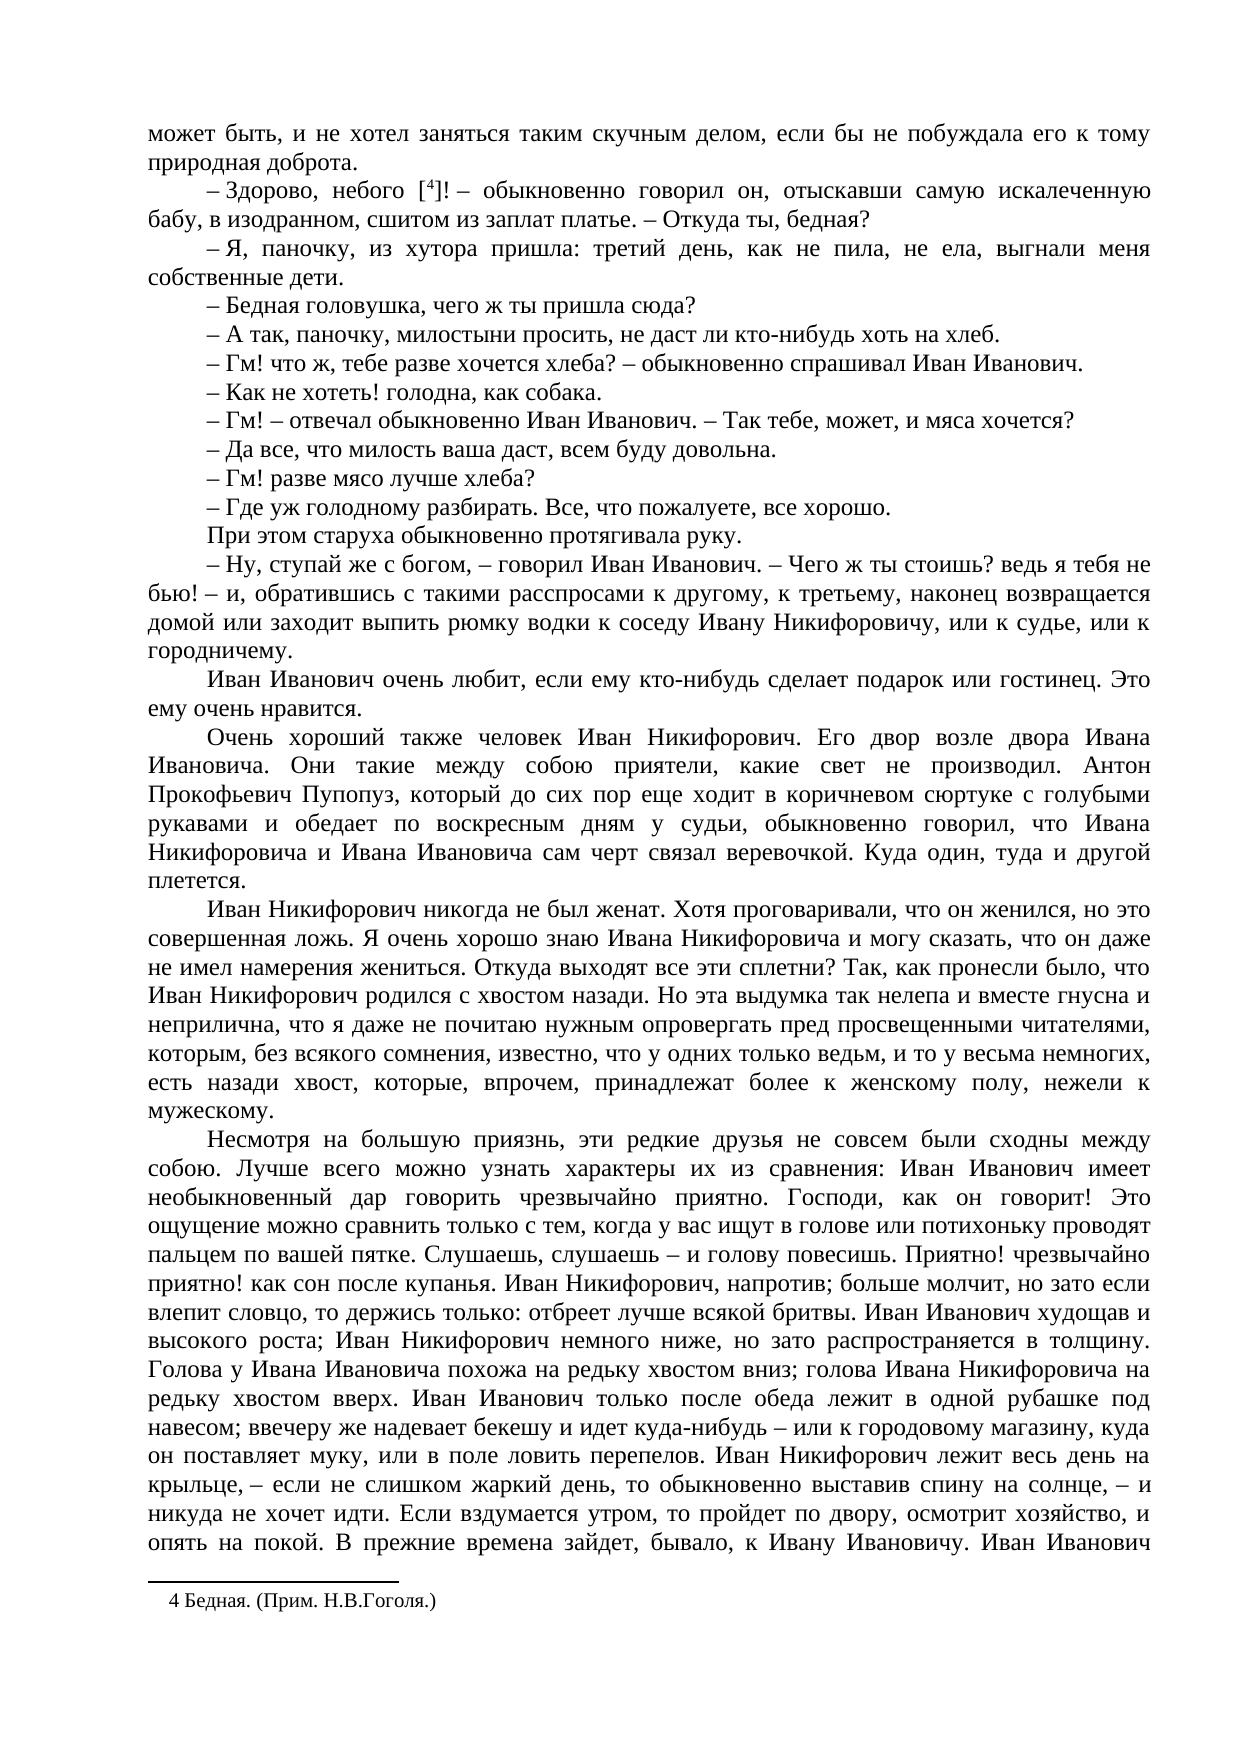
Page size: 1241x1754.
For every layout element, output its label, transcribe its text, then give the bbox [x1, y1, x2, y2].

text Очень хороший также человек Иван Никифорович. Его двор возле двора Ивана Ивановича. Они такие между собою приятели, какие свет не производил. Антон Прокофьевич Пупопуз, который до сих пор еще ходит в коричневом сюртуке с голубыми рукавами и обедает по воскресным дням у судьи, обыкновенно говорил, что Ивана Никифоровича и Ивана Ивановича сам черт связал веревочкой. Куда один, туда и другой плетется. [148, 722, 1152, 894]
text Иван Иванович очень любит, если ему кто-нибудь сделает подарок или гостинец. Это ему очень нравится. [148, 664, 1152, 722]
text При этом старуха обыкновенно протягивала руку. [148, 521, 1152, 549]
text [148, 1124, 1152, 1556]
text – А так, паночку, милостыни просить, не даст ли кто-нибудь хоть на хлеб. [148, 319, 1152, 348]
text – Да все, что милость ваша даст, всем буду довольна. [148, 434, 1152, 463]
text – Бедная головушка, чего ж ты пришла сюда? [148, 291, 1152, 319]
text – Ну, ступай же с богом, – говорил Иван Иванович. – Чего ж ты стоишь? ведь я тебя не бью! – и, обратившись с такими расспросами к другому, к третьему, наконец возвращается домой или заходит выпить рюмку водки к соседу Ивану Никифоровичу, или к судье, или к городничему. [148, 549, 1152, 664]
text – Гм! – отвечал обыкновенно Иван Иванович. – Так тебе, может, и мяса хочется? [148, 406, 1152, 434]
text – Я, паночку, из хутора пришла: третий день, как не пила, не ела, выгнали меня собственные дети. [148, 233, 1152, 291]
text – Гм! разве мясо лучше хлеба? [148, 463, 1152, 492]
text – Здорово, небого []! – обыкновенно говорил он, отыскавши самую искалеченную бабу, в изодранном, сшитом из заплат платье. – Откуда ты, бедная? [148, 176, 1152, 233]
text Иван Никифорович никогда не был женат. Хотя проговаривали, что он женился, но это совершенная ложь. Я очень хорошо знаю Ивана Никифоровича и могу сказать, что он даже не имел намерения жениться. Откуда выходят все эти сплетни? Так, как пронесли было, что Иван Никифорович родился с хвостом назади. Но эта выдумка так нелепа и вместе гнусна и неприлична, что я даже не почитаю нужным опровергать пред просвещенными читателями, которым, без всякого сомнения, известно, что у одних только ведьм, и то у весьма немногих, есть назади хвост, которые, впрочем, принадлежат более к женскому полу, нежели к мужескому. [148, 894, 1152, 1124]
text – Как не хотеть! голодна, как собака. [148, 377, 1152, 406]
text – Гм! что ж, тебе разве хочется хлеба? – обыкновенно спрашивал Иван Иванович. [148, 348, 1152, 377]
text – Где уж голодному разбирать. Все, что пожалуете, все хорошо. [148, 492, 1152, 521]
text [148, 118, 1152, 176]
